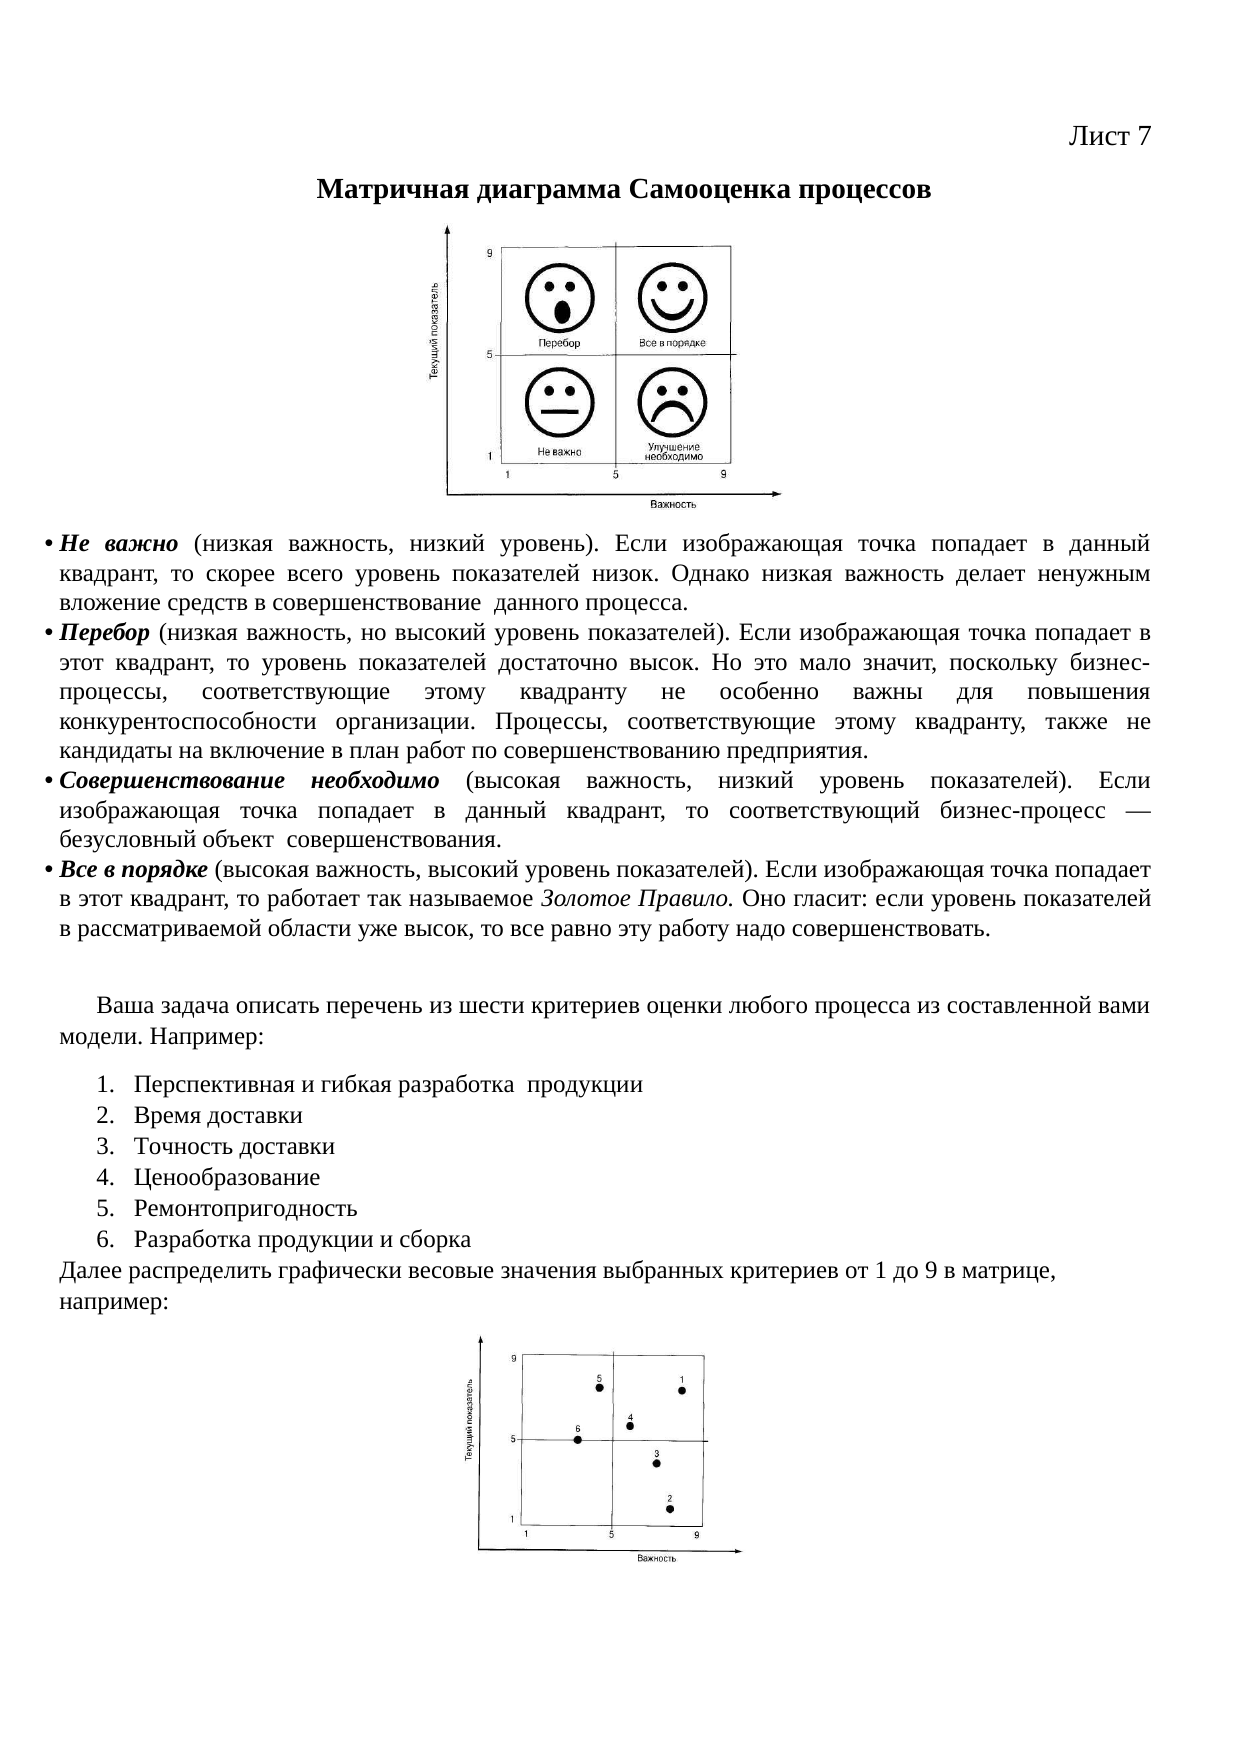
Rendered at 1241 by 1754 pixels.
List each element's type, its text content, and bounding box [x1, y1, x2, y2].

list Перебор (низкая важность, но высокий уровень показателей). Если изображающая точка попадает в этот квадрант, то уровень показателей достаточно высок. Но это мало значит, поскольку бизнес-процессы, соответствующие этому квадранту не особенно важны для повышения конкурентоспособности организации. Процессы, соответствующие этому квадранту, также не кандидаты на включение в план работ по совершенствованию предприятия. [44, 617, 1152, 764]
list Время доставки [96, 1100, 1152, 1129]
list Ремонтопригодность [96, 1193, 1152, 1222]
list Все в порядке (высокая важность, высокий уровень показателей). Если изображающая точка попадает в этот квадрант, то работает так называемое Золотое Правило. Оно гласит: если уровень показателей в рассматриваемой области уже высок, то все равно эту работу надо совершенствовать. [44, 854, 1152, 942]
text Ваша задача описать перечень из шести критериев оценки любого процесса из составленной вами модели. Например: [59, 990, 1152, 1050]
text Матричная диаграмма Самооценка процессов [97, 171, 1152, 204]
list Совершенствование необходимо (высокая важность, низкий уровень показателей). Если изображающая точка попадает в данный квадрант, то соответствующий бизнес-процесс — безусловный объект совершенствования. [44, 765, 1152, 853]
list Перспективная и гибкая разработка продукции [96, 1069, 1152, 1098]
text Лист 7 [97, 118, 1152, 152]
picture [463, 1334, 747, 1564]
text Далее распределить графически весовые значения выбранных критериев от 1 до 9 в матрице, например: [59, 1255, 1152, 1315]
list Разработка продукции и сборка [96, 1224, 1152, 1253]
list Не важно (низкая важность, низкий уровень). Если изображающая точка попадает в данный квадрант, то скорее всего уровень показателей низок. Однако низкая важность делает ненужным вложение средств в совершенствование данного процесса. [44, 528, 1152, 616]
list Ценообразование [96, 1162, 1152, 1191]
picture [426, 223, 785, 510]
list Точность доставки [96, 1131, 1152, 1160]
